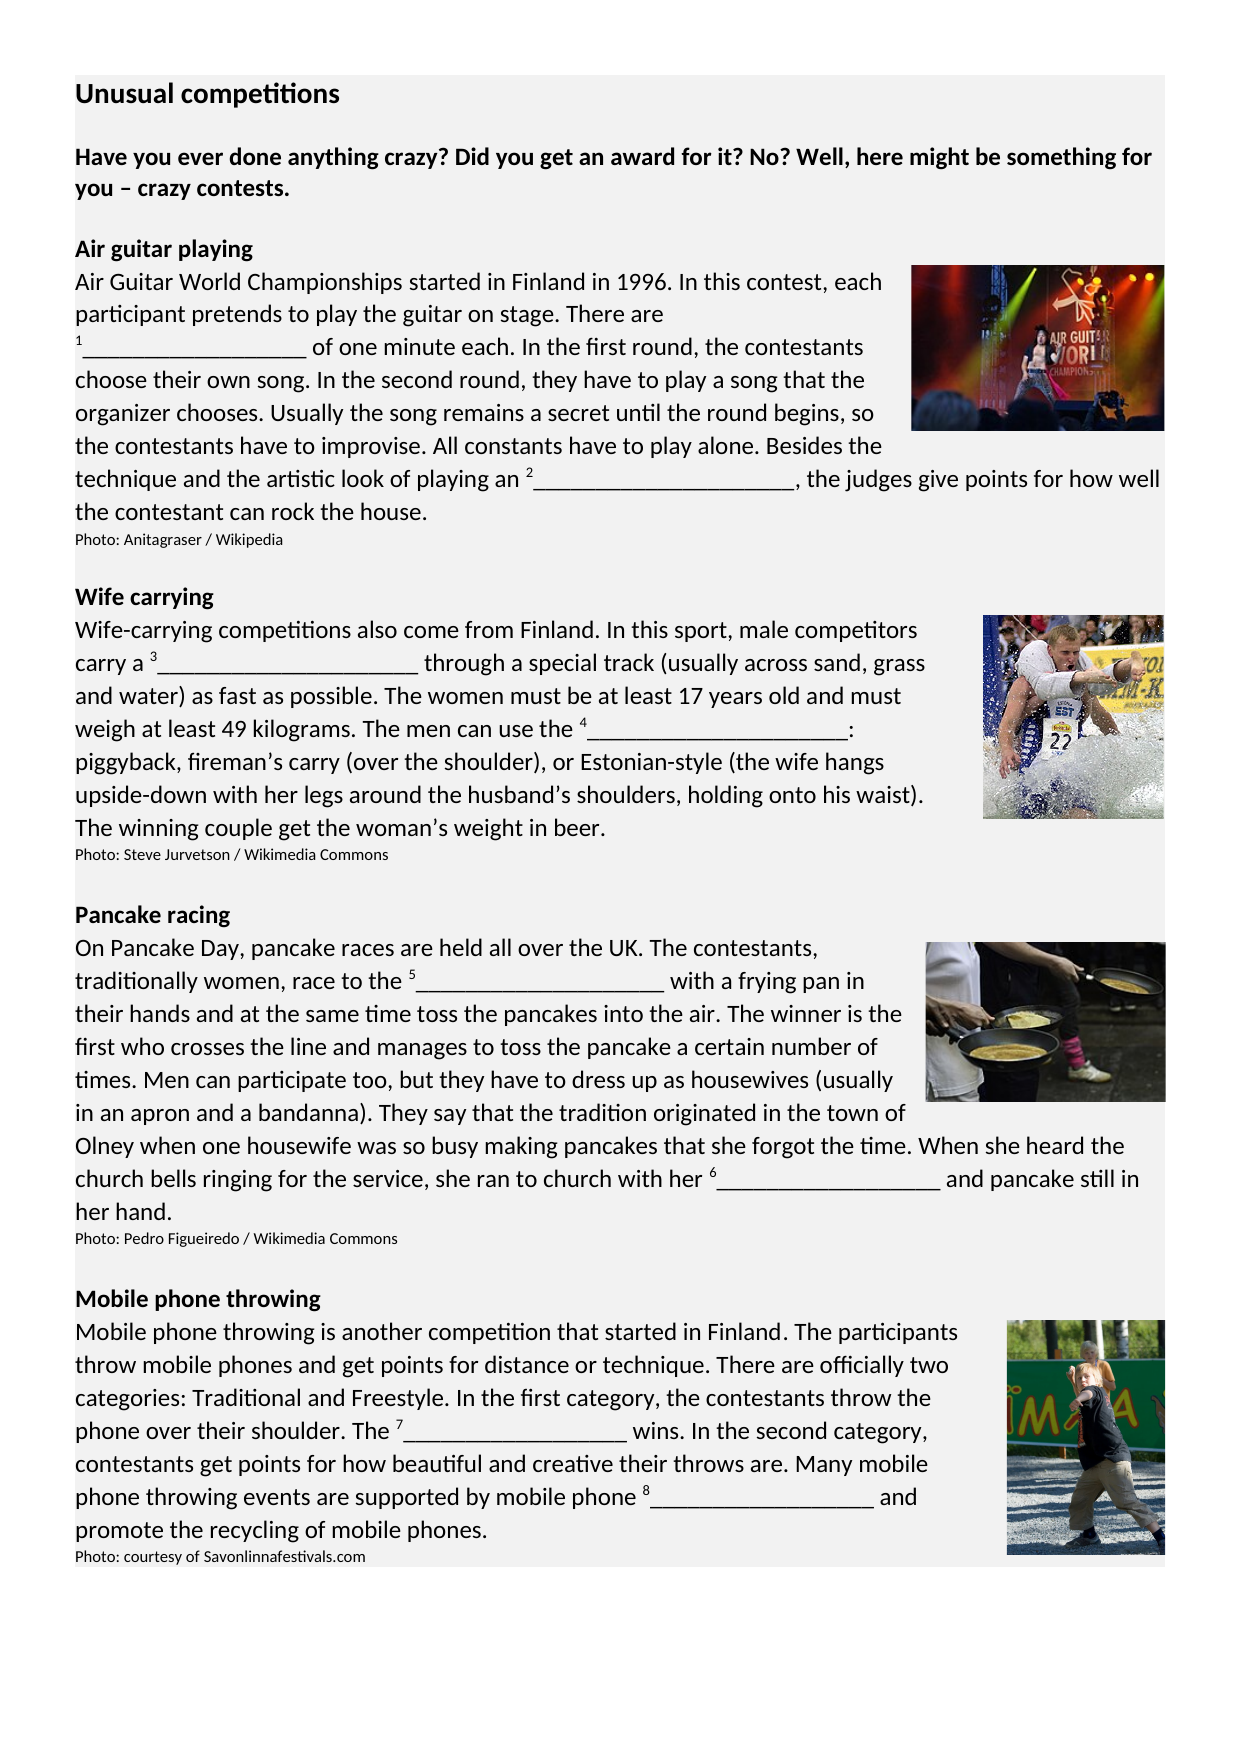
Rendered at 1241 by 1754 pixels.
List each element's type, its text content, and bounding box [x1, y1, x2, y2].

text Have you ever done anything crazy? Did you get an award for it? No? Well, here might be something for you – crazy contests. [75, 141, 1165, 202]
text Wife-carrying competitions also come from Finland. In this sport, male competitors carry a 3_____________________ through a special track (usually across sand, grass and water) as fast as possible. The women must be at least 17 years old and must weigh at least 49 kilograms. The men can use the 4_____________________: piggyback, fireman’s carry (over the shoulder), or Estonian-style (the wife hangs upside-down with her legs around the husband’s shoulders, holding onto his waist). The winning couple get the woman’s weight in beer. [75, 614, 1165, 842]
text On Pancake Day, pancake races are held all over the UK. The contestants, traditionally women, race to the 5____________________ with a frying pan in their hands and at the same time toss the pancakes into the air. The winner is the first who crosses the line and manages to toss the pancake a certain number of times. Men can participate too, but they have to dress up as housewives (usually in an apron and a bandanna). They say that the tradition originated in the town of Olney when one housewife was so busy making pancakes that she forgot the time. When she heard the church bells ringing for the service, she ran to church with her 6__________________ and pancake still in her hand. [75, 932, 1165, 1226]
picture [911, 265, 1165, 431]
text Mobile phone throwing [75, 1283, 1165, 1314]
text Photo: Pedro Figueiredo / Wikimedia Commons [75, 1229, 1165, 1249]
text Photo: Anitagraser / Wikipedia [75, 529, 1165, 549]
picture [983, 615, 1164, 819]
text Photo: Steve Jurvetson / Wikimedia Commons [75, 845, 1165, 865]
text Wife carrying [75, 581, 1165, 612]
picture [925, 942, 1166, 1102]
text Mobile phone throwing is another competition that started in Finland. The participants throw mobile phones and get points for distance or technique. There are officially two categories: Traditional and Freestyle. In the first category, the contestants throw the phone over their shoulder. The 7__________________ wins. In the second category, contestants get points for how beautiful and creative their throws are. Many mobile phone throwing events are supported by mobile phone 8__________________ and promote the recycling of mobile phones. [75, 1316, 1165, 1544]
picture [1006, 1320, 1166, 1555]
text Pancake racing [75, 899, 1165, 930]
text Unusual competitions [75, 75, 1165, 111]
text Air Guitar World Championships started in Finland in 1996. In this contest, each participant pretends to play the guitar on stage. There are 1__________________ of one minute each. In the first round, the contestants choose their own song. In the second round, they have to play a song that the organizer chooses. Usually the song remains a secret until the round begins, so the contestants have to improvise. All constants have to play alone. Besides the technique and the artistic look of playing an 2_____________________, the judges give points for how well the contestant can rock the house. [75, 266, 1165, 527]
text Photo: courtesy of Savonlinnafestivals.com [75, 1547, 1165, 1567]
text Air guitar playing [75, 233, 1165, 263]
